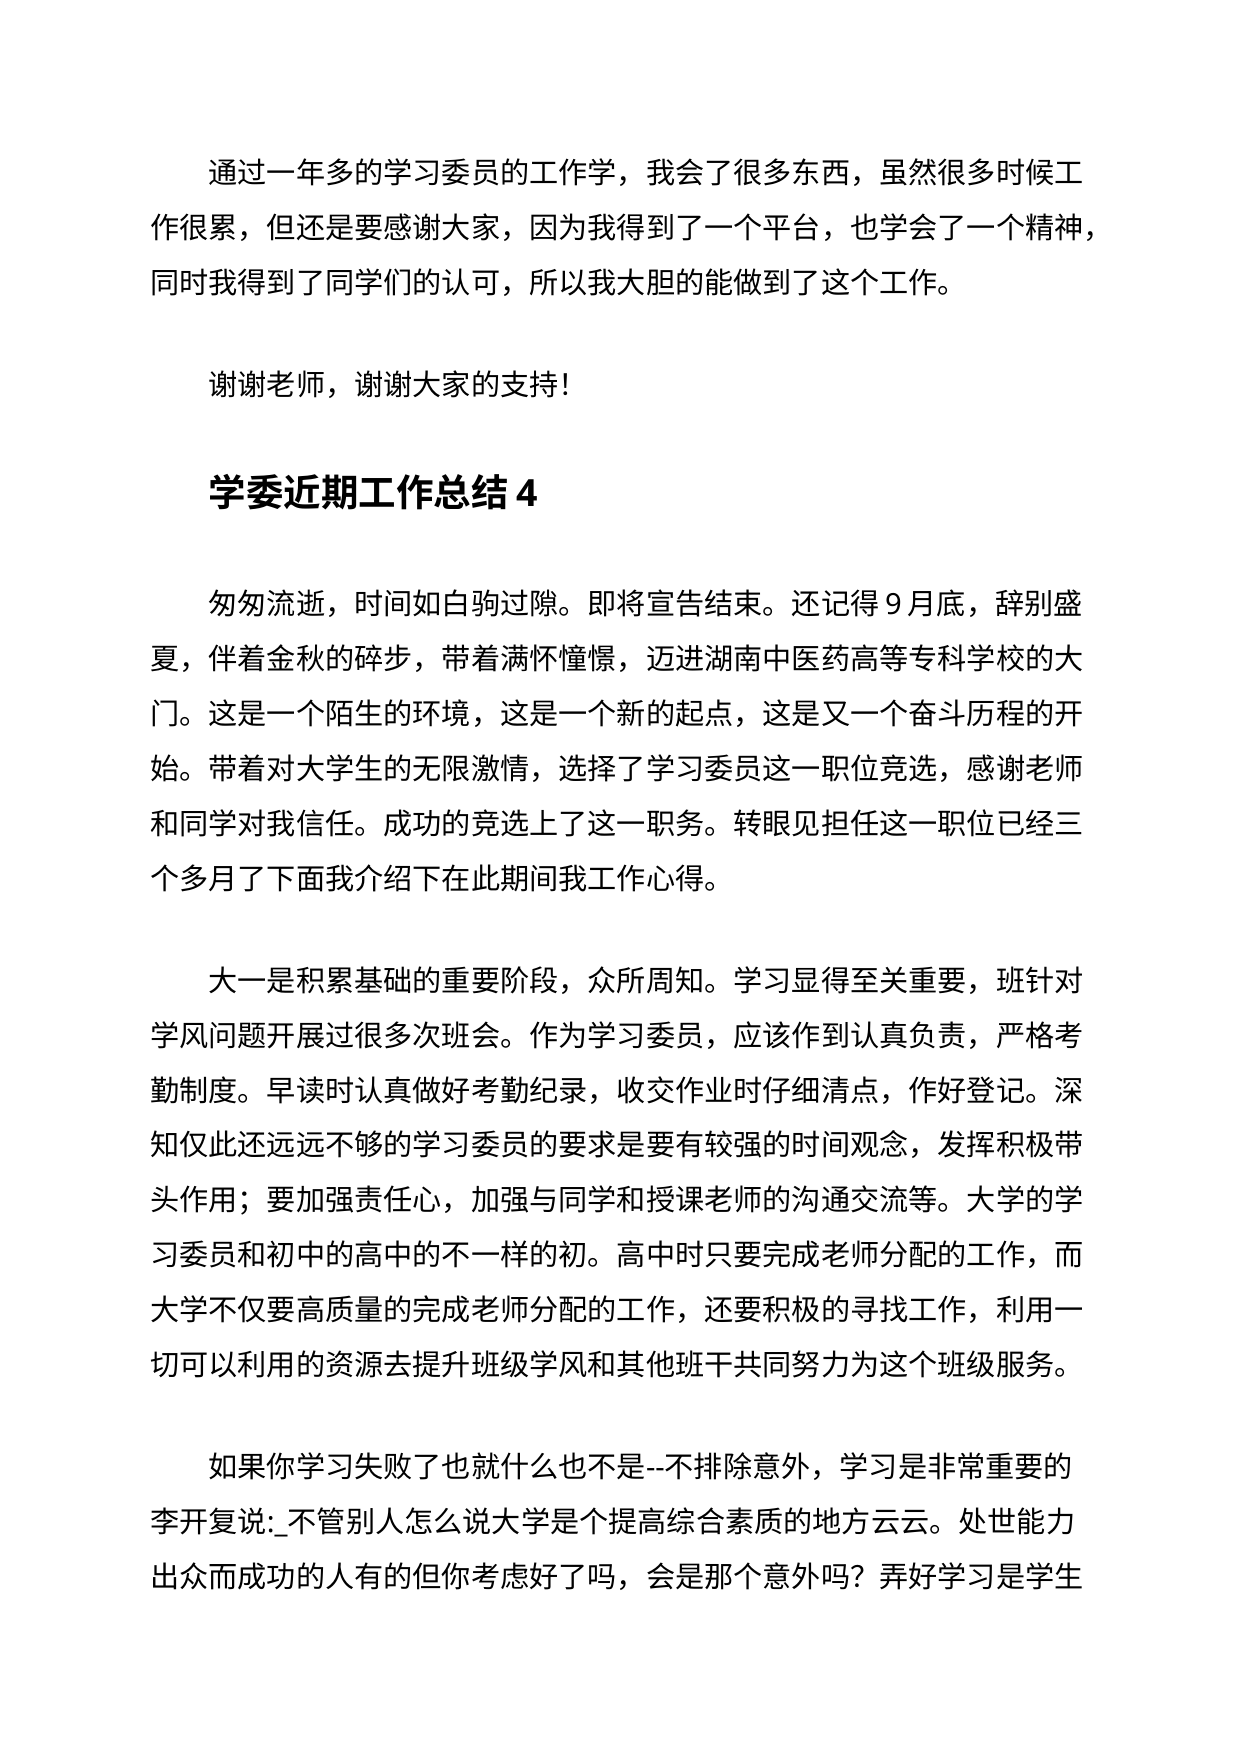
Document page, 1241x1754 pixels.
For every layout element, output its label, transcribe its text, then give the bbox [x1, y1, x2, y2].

text 大一是积累基础的重要阶段，众所周知。学习显得至关重要，班针对学风问题开展过很多次班会。作为学习委员，应该作到认真负责，严格考勤制度。早读时认真做好考勤纪录，收交作业时仔细清点，作好登记。深知仅此还远远不够的学习委员的要求是要有较强的时间观念，发挥积极带头作用；要加强责任心，加强与同学和授课老师的沟通交流等。大学的学习委员和初中的高中的不一样的初。高中时只要完成老师分配的工作，而大学不仅要高质量的完成老师分配的工作，还要积极的寻找工作，利用一切可以利用的资源去提升班级学风和其他班干共同努力为这个班级服务。 [150, 957, 1090, 1384]
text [150, 1443, 1090, 1596]
text 通过一年多的学习委员的工作学，我会了很多东西，虽然很多时候工作很累，但还是要感谢大家，因为我得到了一个平台，也学会了一个精神，同时我得到了同学们的认可，所以我大胆的能做到了这个工作。 [150, 150, 1090, 302]
text 谢谢老师，谢谢大家的支持！ [150, 362, 1090, 404]
text 学委近期工作总结4 [150, 463, 1090, 518]
text 匆匆流逝，时间如白驹过隙。即将宣告结束。还记得9月底，辞别盛夏，伴着金秋的碎步，带着满怀憧憬，迈进湖南中医药高等专科学校的大门。这是一个陌生的环境，这是一个新的起点，这是又一个奋斗历程的开始。带着对大学生的无限激情，选择了学习委员这一职位竞选，感谢老师和同学对我信任。成功的竞选上了这一职务。转眼见担任这一职位已经三个多月了下面我介绍下在此期间我工作心得。 [150, 581, 1090, 898]
